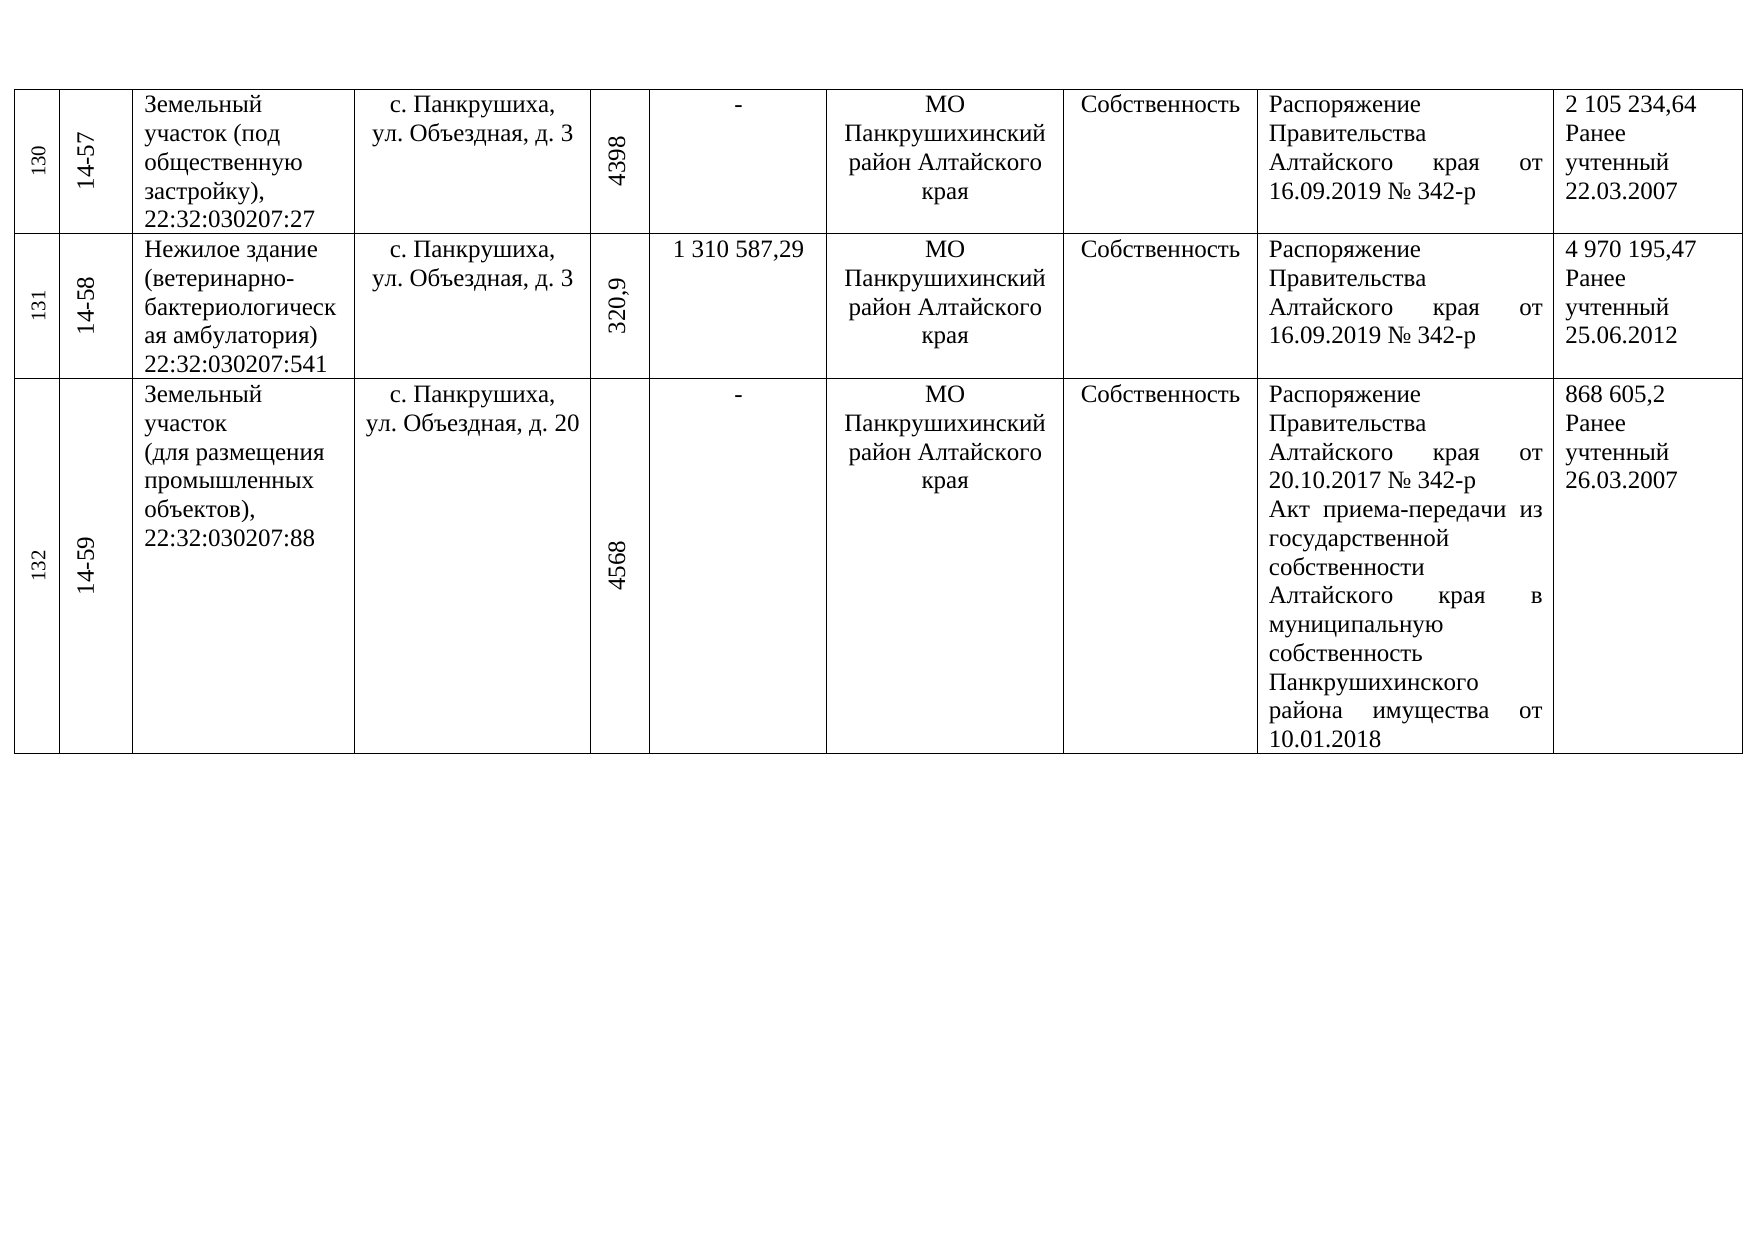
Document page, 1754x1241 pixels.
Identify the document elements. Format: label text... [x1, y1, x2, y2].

table_cell 132 [15, 379, 59, 753]
table_cell 2 105 234,64 Ранее учтенный 22.03.2007 [1554, 90, 1742, 233]
table_cell Собственность [1064, 379, 1257, 753]
table_cell Собственность [1064, 90, 1257, 233]
table_cell с. Панкрушиха, ул. Объездная, д. 20 [355, 379, 590, 753]
table_cell 4398 [591, 90, 649, 233]
table_cell 131 [15, 234, 59, 378]
table_cell МО Панкрушихинский район Алтайского края [827, 90, 1063, 233]
table_cell 4 970 195,47 Ранее учтенный 25.06.2012 [1554, 234, 1742, 378]
table_cell Распоряжение Правительства Алтайского края от 20.10.2017 № 342-р Акт приема-передачи из государственной собственности Алтайского края в муниципальную собственность Панкрушихинского района имущества от 10.01.2018 [1258, 379, 1553, 753]
table_cell Распоряжение Правительства Алтайского края от 16.09.2019 № 342-р [1258, 234, 1553, 378]
table_cell 868 605,2 Ранее учтенный 26.03.2007 [1554, 379, 1742, 753]
table_cell - [650, 379, 826, 753]
table_cell Земельный участок (под общественную застройку), 22:32:030207:27 [133, 90, 354, 233]
table_cell МО Панкрушихинский район Алтайского края [827, 379, 1063, 753]
table_cell Распоряжение Правительства Алтайского края от 16.09.2019 № 342-р [1258, 90, 1553, 233]
table_cell с. Панкрушиха, ул. Объездная, д. 3 [355, 90, 590, 233]
table_cell 1 310 587,29 [650, 234, 826, 378]
table_cell Земельный участок (для размещения промышленных объектов), 22:32:030207:88 [133, 379, 354, 753]
table_cell 130 [15, 90, 59, 233]
table_cell 14-59 [60, 379, 132, 753]
table_cell 4568 [591, 379, 649, 753]
table_cell 14-58 [60, 234, 132, 378]
table_cell Собственность [1064, 234, 1257, 378]
table_cell - [650, 90, 826, 233]
table_cell с. Панкрушиха, ул. Объездная, д. 3 [355, 234, 590, 378]
table_cell 14-57 [60, 90, 132, 233]
table_cell 320,9 [591, 234, 649, 378]
table_cell Нежилое здание (ветеринарно-бактериологическая амбулатория) 22:32:030207:541 [133, 234, 354, 378]
table_cell МО Панкрушихинский район Алтайского края [827, 234, 1063, 378]
